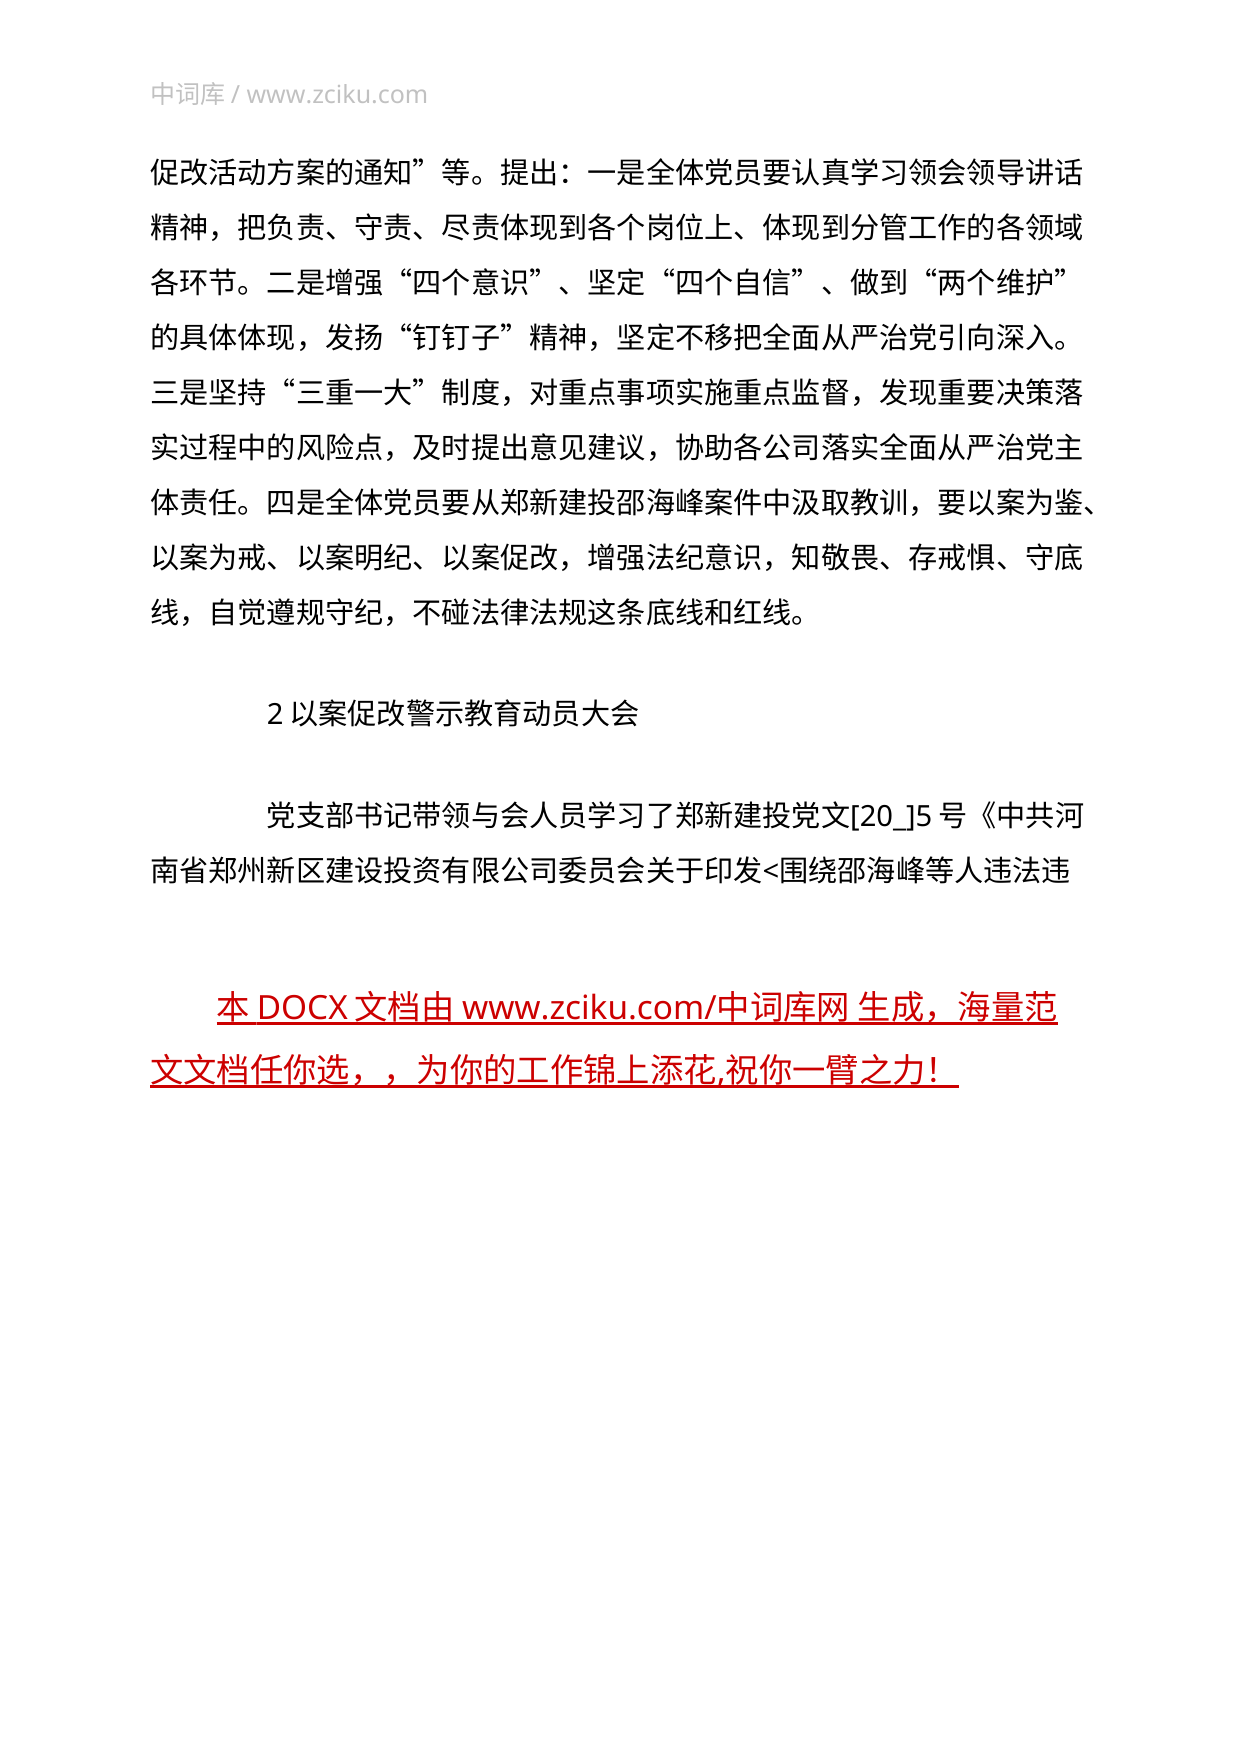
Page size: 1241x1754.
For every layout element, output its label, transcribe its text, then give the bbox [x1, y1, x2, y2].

text 2以案促改警示教育动员大会 [150, 691, 1090, 733]
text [150, 150, 1090, 631]
text 党支部书记带领与会人员学习了郑新建投党文[20_]5号《中共河南省郑州新区建设投资有限公司委员会关于印发<围绕邵海峰等人违法违 [150, 793, 1090, 890]
text 本DOCX文档由 www.zciku.com/中词库网 生成，海量范文文档任你选，，为你的工作锦上添花,祝你一臂之力！ [150, 981, 1090, 1092]
